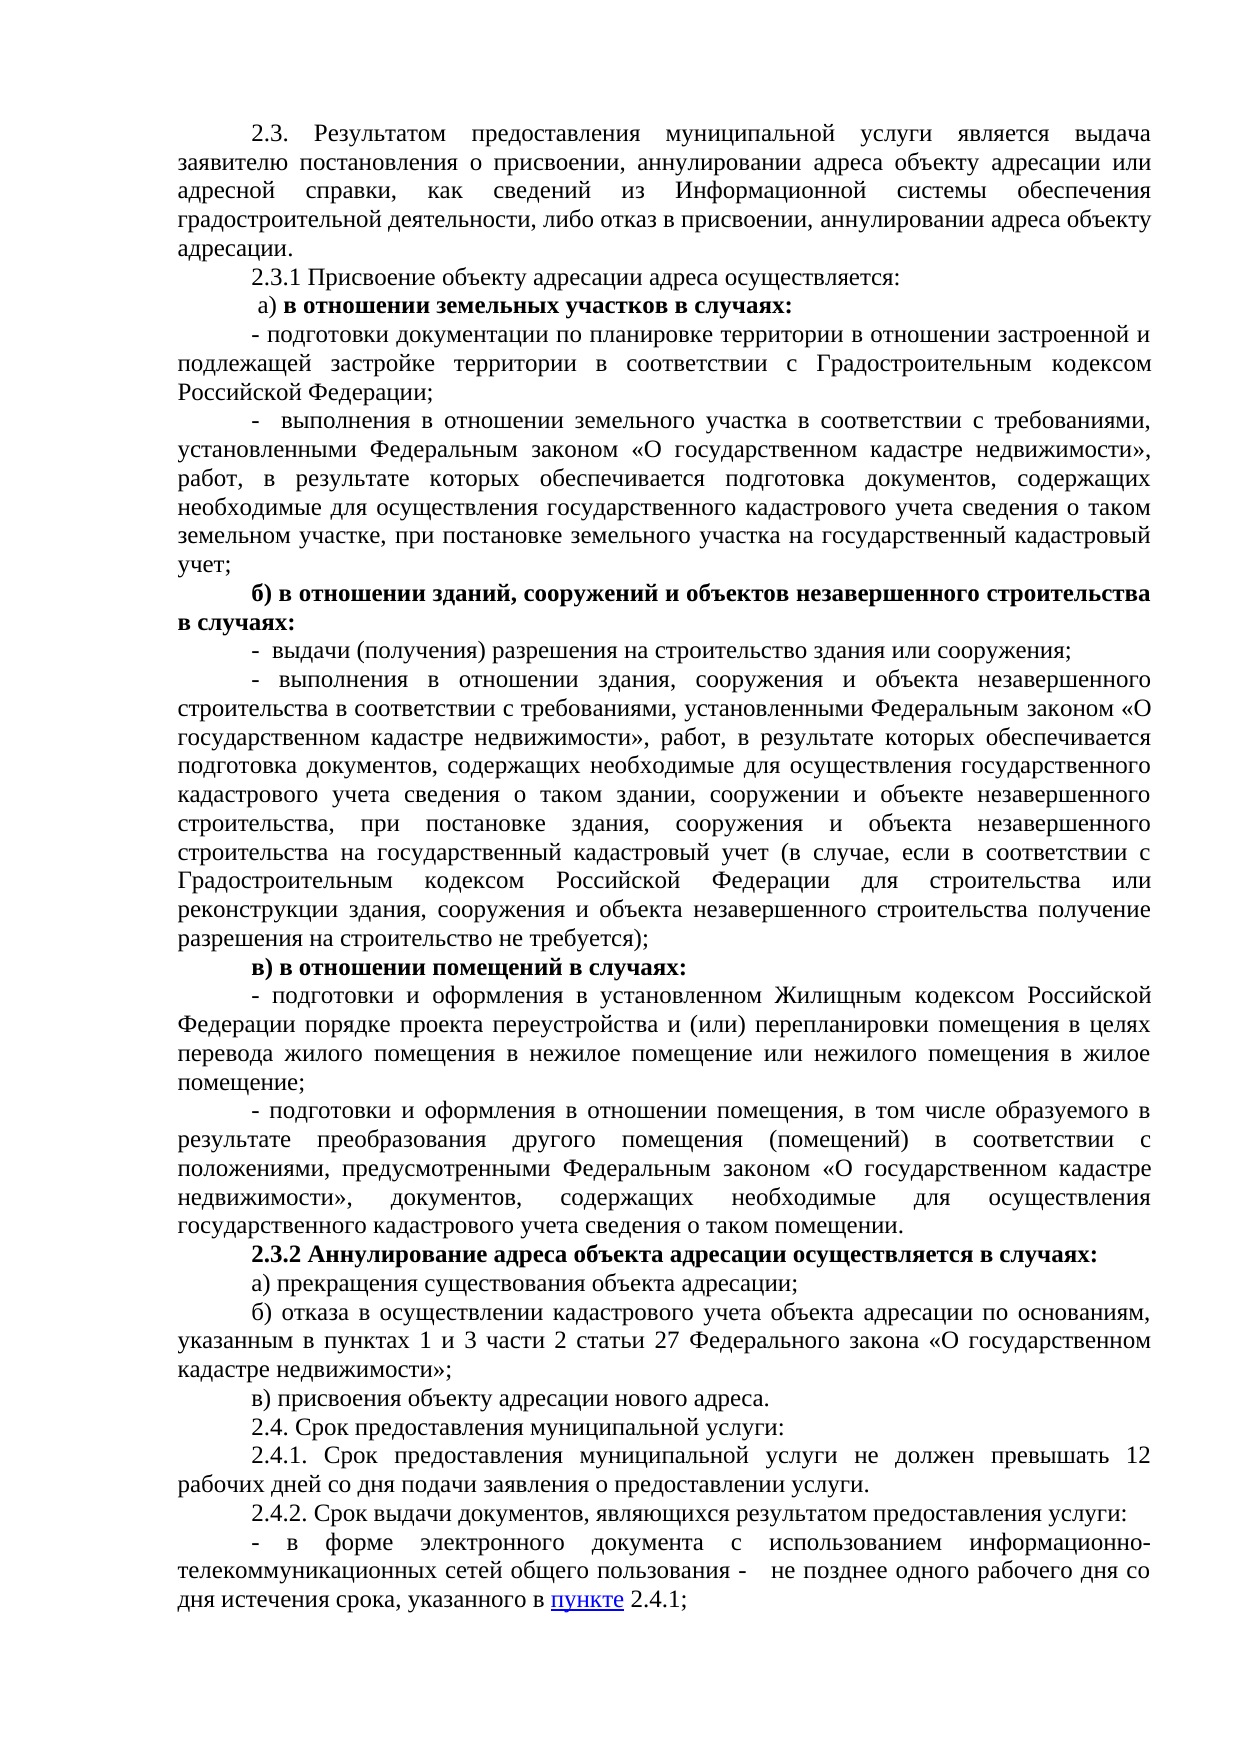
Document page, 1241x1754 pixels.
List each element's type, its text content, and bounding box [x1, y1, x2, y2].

text 2.3.1 Присвоение объекту адресации адреса осуществляется: [177, 262, 1152, 291]
text 2.4. Срок предоставления муниципальной услуги: [177, 1412, 1152, 1441]
text б) в отношении зданий, сооружений и объектов незавершенного строительства в случаях: [177, 578, 1152, 636]
text - подготовки и оформления в установленном Жилищным кодексом Российской Федерации порядке проекта переустройства и (или) перепланировки помещения в целях перевода жилого помещения в нежилое помещение или нежилого помещения в жилое помещение; [177, 981, 1152, 1096]
text в) присвоения объекту адресации нового адреса. [177, 1383, 1152, 1412]
text 2.3.2 Аннулирование адреса объекта адресации осуществляется в случаях: [177, 1239, 1152, 1268]
text а) в отношении земельных участков в случаях: [177, 291, 1152, 319]
text - выполнения в отношении земельного участка в соответствии с требованиями, установленными Федеральным законом «О государственном кадастре недвижимости», работ, в результате которых обеспечивается подготовка документов, содержащих необходимые для осуществления государственного кадастрового учета сведения о таком земельном участке, при постановке земельного участка на государственный кадастровый учет; [177, 406, 1152, 578]
text - подготовки документации по планировке территории в отношении застроенной и подлежащей застройке территории в соответствии с Градостроительным кодексом Российской Федерации; [177, 319, 1152, 406]
text в) в отношении помещений в случаях: [177, 952, 1152, 981]
text б) отказа в осуществлении кадастрового учета объекта адресации по основаниям, указанным в пунктах 1 и 3 части 2 статьи 27 Федерального закона «О государственном кадастре недвижимости»; [177, 1297, 1152, 1383]
text 2.3. Результатом предоставления муниципальной услуги является выдача заявителю постановления о присвоении, аннулировании адреса объекту адресации или адресной справки, как сведений из Информационной системы обеспечения градостроительной деятельности, либо отказ в присвоении, аннулировании адреса объекту адресации. [177, 118, 1152, 262]
text 2.4.1. Срок предоставления муниципальной услуги не должен превышать 12 рабочих дней со дня подачи заявления о предоставлении услуги. [177, 1441, 1152, 1498]
text - в форме электронного документа с использованием информационно-телекоммуникационных сетей общего пользования - не позднее одного рабочего дня со дня истечения срока, указанного в пункте 2.4.1; [177, 1527, 1152, 1613]
text - выдачи (получения) разрешения на строительство здания или сооружения; [177, 636, 1152, 664]
text 2.4.2. Срок выдачи документов, являющихся результатом предоставления услуги: [177, 1498, 1152, 1527]
text а) прекращения существования объекта адресации; [177, 1268, 1152, 1297]
text - подготовки и оформления в отношении помещения, в том числе образуемого в результате преобразования другого помещения (помещений) в соответствии с положениями, предусмотренными Федеральным законом «О государственном кадастре недвижимости», документов, содержащих необходимые для осуществления государственного кадастрового учета сведения о таком помещении. [177, 1096, 1152, 1239]
text - выполнения в отношении здания, сооружения и объекта незавершенного строительства в соответствии с требованиями, установленными Федеральным законом «О государственном кадастре недвижимости», работ, в результате которых обеспечивается подготовка документов, содержащих необходимые для осуществления государственного кадастрового учета сведения о таком здании, сооружении и объекте незавершенного строительства, при постановке здания, сооружения и объекта незавершенного строительства на государственный кадастровый учет (в случае, если в соответствии с Градостроительным кодексом Российской Федерации для строительства или реконструкции здания, сооружения и объекта незавершенного строительства получение разрешения на строительство не требуется); [177, 664, 1152, 952]
